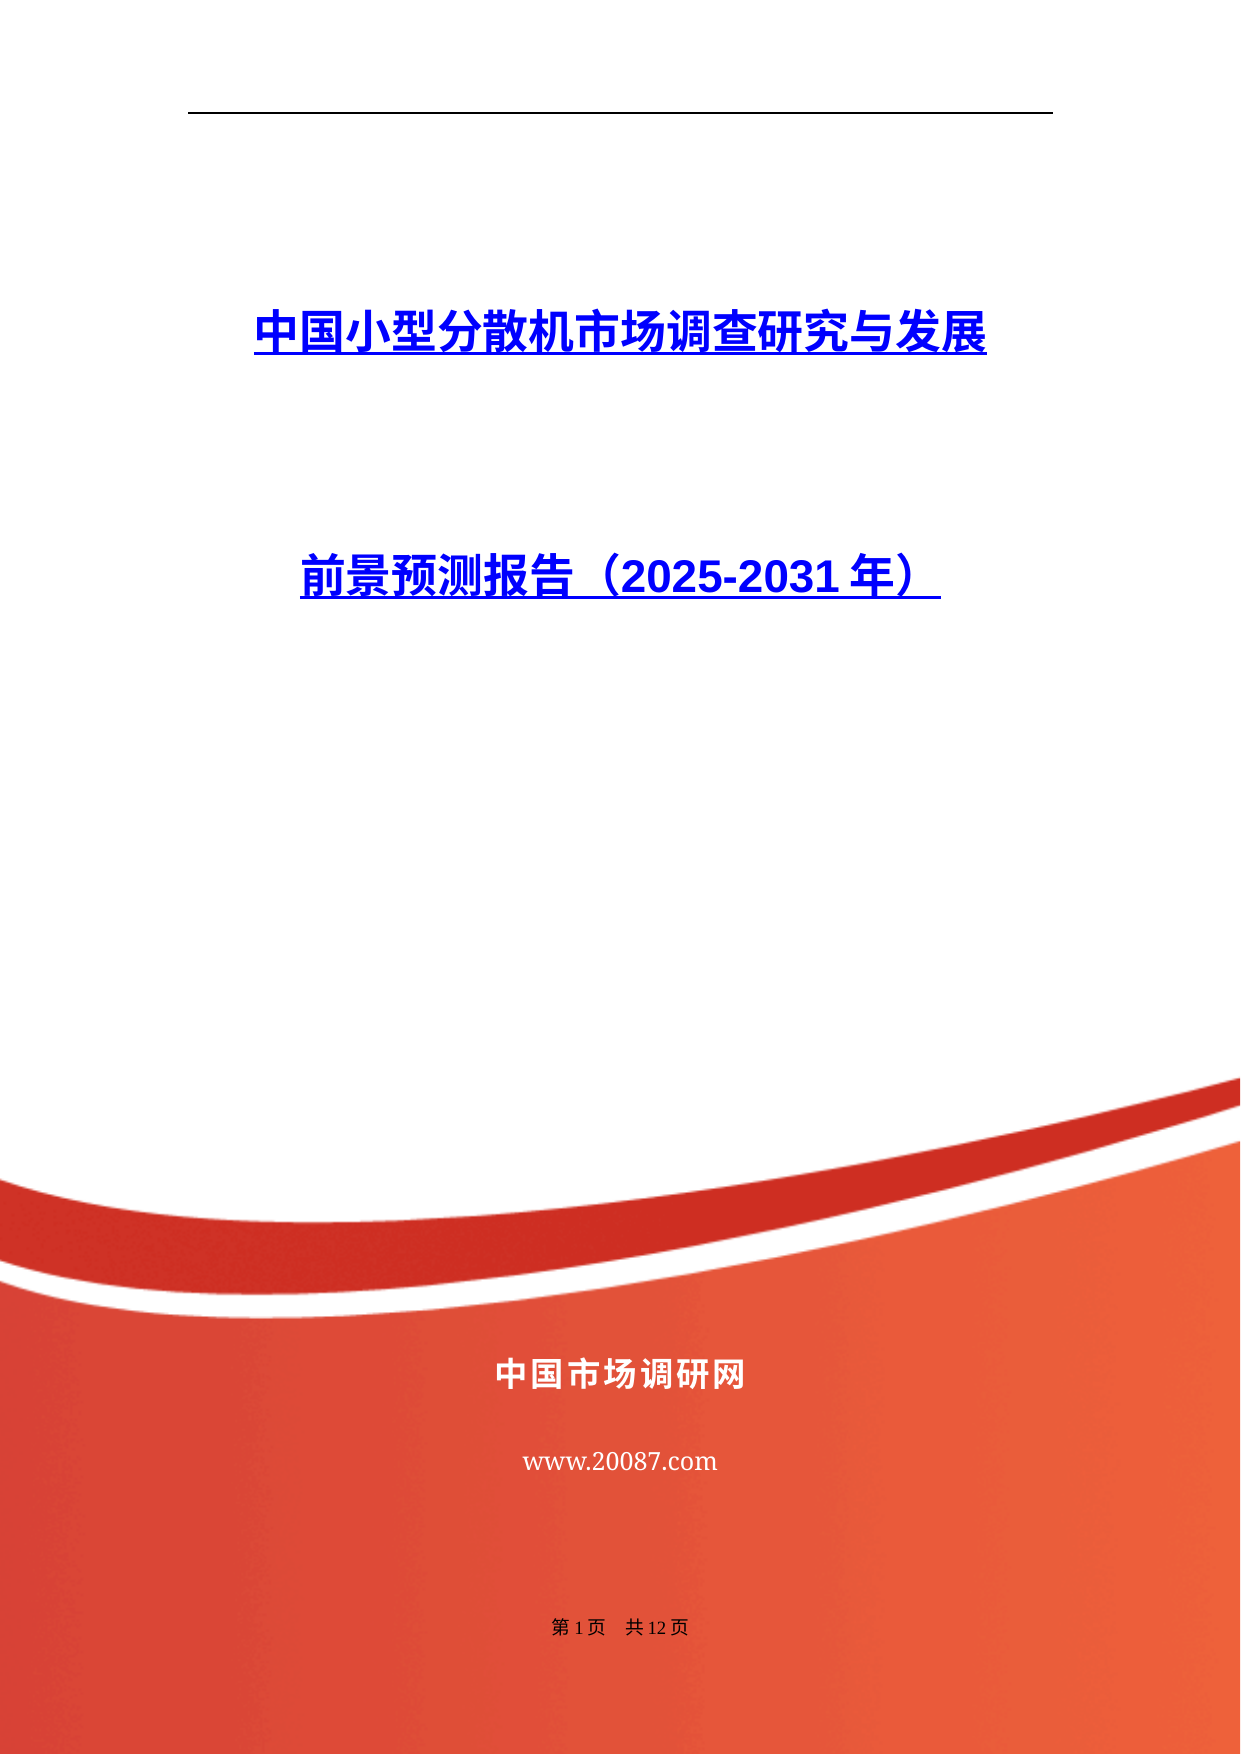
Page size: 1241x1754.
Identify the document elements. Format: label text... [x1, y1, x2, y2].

text www.20087.com [187, 1428, 1053, 1493]
table_header 中国小型分散机市场调查研究与发展前景预测报告（2025-2031年） [188, 207, 1053, 773]
subtitle 中国市场调研网 [187, 1339, 1053, 1404]
picture [0, 1006, 1241, 1754]
